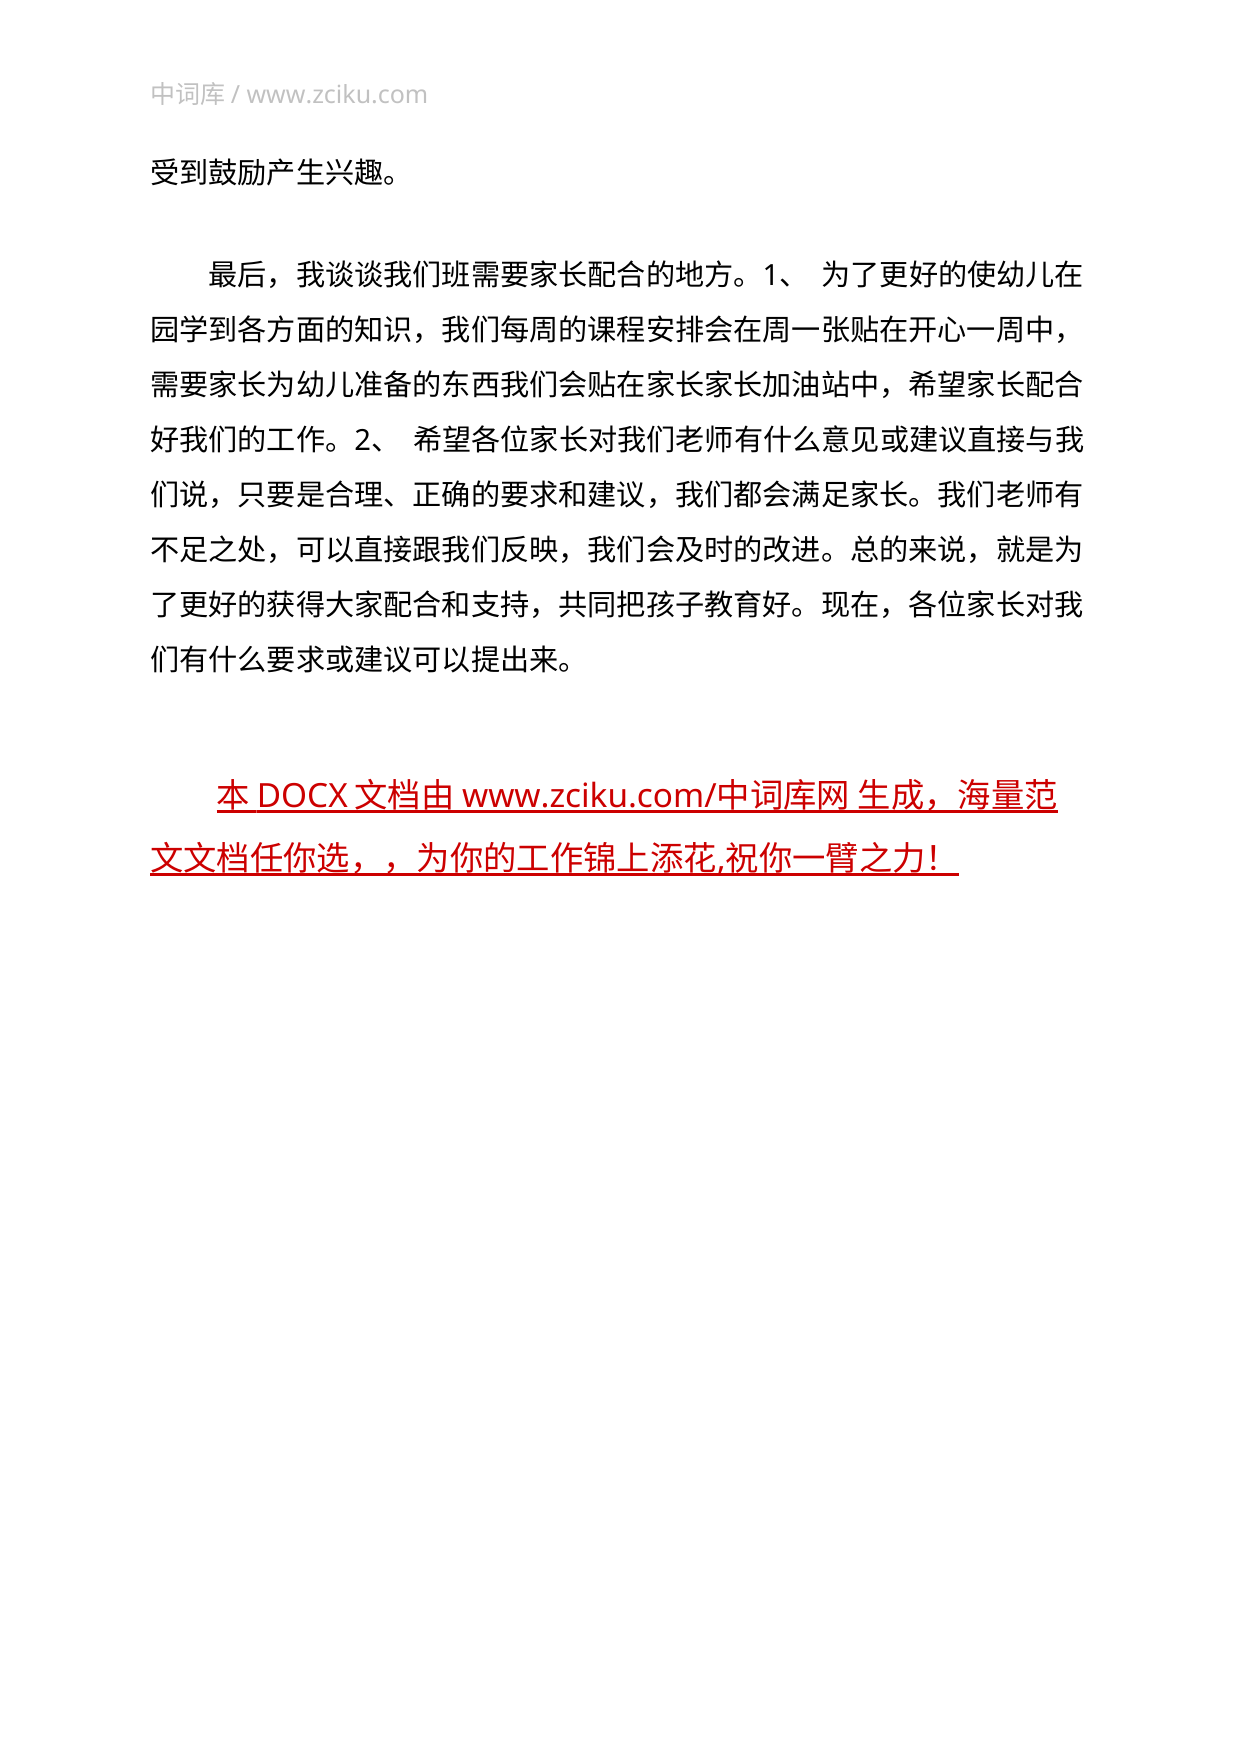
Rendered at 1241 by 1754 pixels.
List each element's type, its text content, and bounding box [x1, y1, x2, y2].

text 最后，我谈谈我们班需要家长配合的地方。1、 为了更好的使幼儿在园学到各方面的知识，我们每周的课程安排会在周一张贴在开心一周中，需要家长为幼儿准备的东西我们会贴在家长家长加油站中，希望家长配合好我们的工作。2、 希望各位家长对我们老师有什么意见或建议直接与我们说，只要是合理、正确的要求和建议，我们都会满足家长。我们老师有不足之处，可以直接跟我们反映，我们会及时的改进。总的来说，就是为了更好的获得大家配合和支持，共同把孩子教育好。现在，各位家长对我们有什么要求或建议可以提出来。 [150, 252, 1090, 678]
text 本DOCX文档由 www.zciku.com/中词库网 生成，海量范文文档任你选，，为你的工作锦上添花,祝你一臂之力！ [150, 769, 1090, 881]
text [150, 150, 1090, 192]
